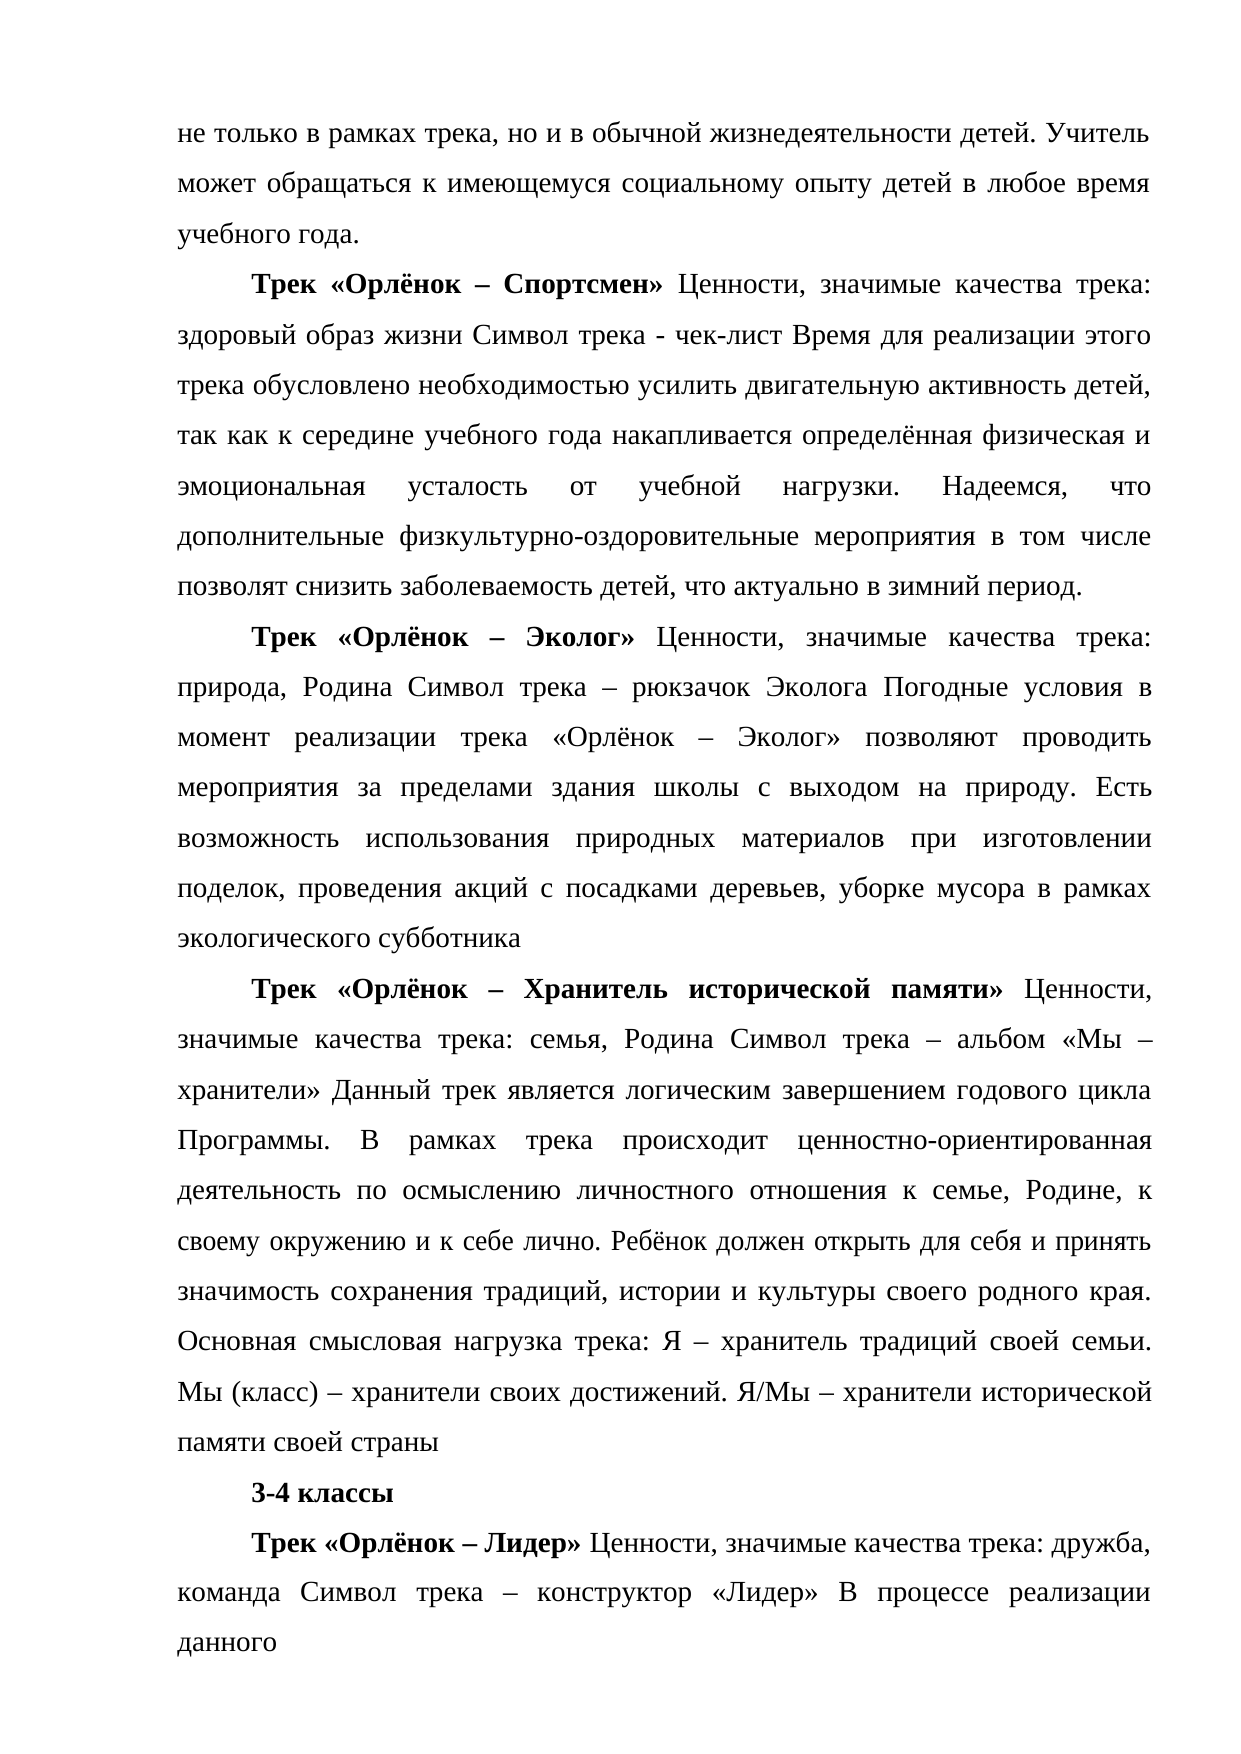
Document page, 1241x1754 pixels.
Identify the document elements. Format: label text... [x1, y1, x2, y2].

text Трек «Орлёнок – Лидер» Ценности, значимые качества трека: дружба, команда Символ трека – конструктор «Лидер» В процессе реализации данного [177, 1525, 1151, 1658]
text Трек «Орлёнок – Спортсмен» Ценности, значимые качества трека: здоровый образ жизни Символ трека - чек-лист Время для реализации этого трека обусловлено необходимостью усилить двигательную активность детей, так как к середине учебного года накапливается определённая физическая и эмоциональная усталость от учебной нагрузки. Надеемся, что дополнительные физкультурно-оздоровительные мероприятия в том числе позволят снизить заболеваемость детей, что актуально в зимний период. [177, 266, 1152, 602]
text 3-4 классы [251, 1475, 1163, 1508]
text Трек «Орлёнок – Хранитель исторической памяти» Ценности, значимые качества трека: семья, Родина Символ трека – альбом «Мы – хранители» Данный трек является логическим завершением годового цикла Программы. В рамках трека происходит ценностно-ориентированная деятельность по осмыслению личностного отношения к семье, Родине, к своему окружению и к себе лично. Ребёнок должен открыть для себя и принять значимость сохранения традиций, истории и культуры своего родного края. Основная смысловая нагрузка трека: Я – хранитель традиций своей семьи. Мы (класс) – хранители своих достижений. Я/Мы – хранители исторической памяти своей страны [177, 971, 1152, 1457]
text Трек «Орлёнок – Эколог» Ценности, значимые качества трека: природа, Родина Символ трека – рюкзачок Эколога Погодные условия в момент реализации трека «Орлёнок – Эколог» позволяют проводить мероприятия за пределами здания школы с выходом на природу. Есть возможность использования природных материалов при изготовлении поделок, проведения акций с посадками деревьев, уборке мусора в рамках экологического субботника [177, 619, 1152, 954]
text не только в рамках трека, но и в обычной жизнедеятельности детей. Учитель может обращаться к имеющемуся социальному опыту детей в любое время учебного года. [177, 115, 1151, 249]
